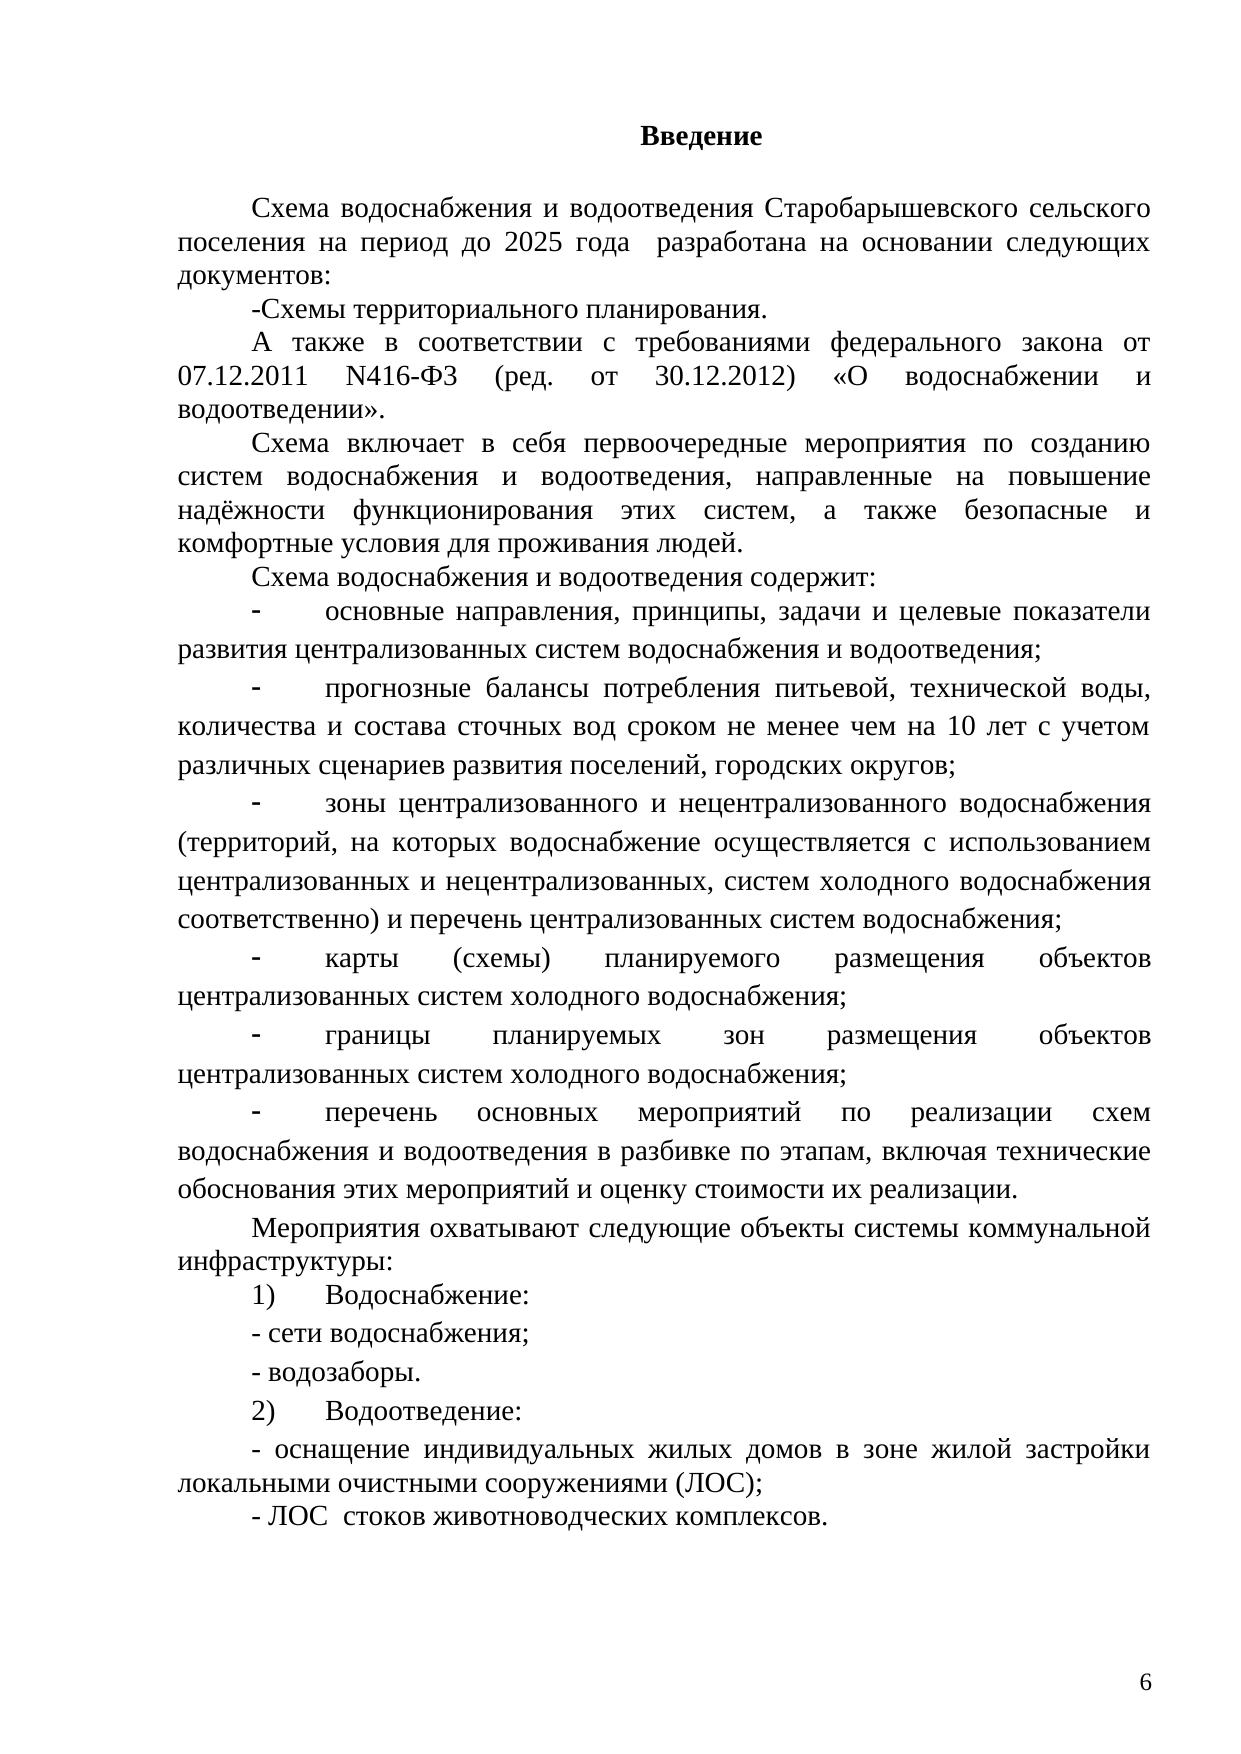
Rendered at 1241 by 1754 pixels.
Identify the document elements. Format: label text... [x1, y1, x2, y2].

list Водоотведение: [177, 1393, 1152, 1426]
text Схема водоснабжения и водоотведения содержит: [177, 559, 1152, 593]
text Схема включает в себя первоочередные мероприятия по созданию систем водоснабжения и водоотведения, направленные на повышение надёжности функционирования этих систем, а также безопасные и комфортные условия для проживания людей. [177, 425, 1152, 559]
text Схема водоснабжения и водоотведения Старобарышевского сельского поселения на период до 2025 года разработана на основании следующих документов: [177, 190, 1152, 291]
list перечень основных мероприятий по реализации схем водоснабжения и водоотведения в разбивке по этапам, включая технические обоснования этих мероприятий и оценку стоимости их реализации. [177, 1094, 1152, 1205]
text - ЛОС стоков животноводческих комплексов. [177, 1498, 1152, 1532]
list Водоснабжение: [177, 1277, 1152, 1311]
list - водозаборы. [177, 1354, 1152, 1388]
text -Схемы территориального планирования. [177, 291, 1152, 324]
list основные направления, принципы, задачи и целевые показатели развития централизованных систем водоснабжения и водоотведения; [177, 593, 1152, 665]
list зоны централизованного и нецентрализованного водоснабжения (территорий, на которых водоснабжение осуществляется с использованием централизованных и нецентрализованных, систем холодного водоснабжения соответственно) и перечень централизованных систем водоснабжения; [177, 786, 1152, 935]
text Мероприятия охватывают следующие объекты системы коммунальной инфраструктуры: [177, 1210, 1152, 1277]
text - оснащение индивидуальных жилых домов в зоне жилой застройки локальными очистными сооружениями (ЛОС); [177, 1431, 1152, 1498]
subtitle Введение [177, 118, 1152, 152]
list прогнозные балансы потребления питьевой, технической воды, количества и состава сточных вод сроком не менее чем на 10 лет с учетом различных сценариев развития поселений, городских округов; [177, 670, 1152, 781]
list границы планируемых зон размещения объектов централизованных систем холодного водоснабжения; [177, 1017, 1152, 1089]
text А также в соответствии с требованиями федерального закона от 07.12.2011 N416-Ф3 (ред. от 30.12.2012) «О водоснабжении и водоотведении». [177, 324, 1152, 425]
list - сети водоснабжения; [177, 1316, 1152, 1349]
list карты (схемы) планируемого размещения объектов централизованных систем холодного водоснабжения; [177, 940, 1152, 1012]
